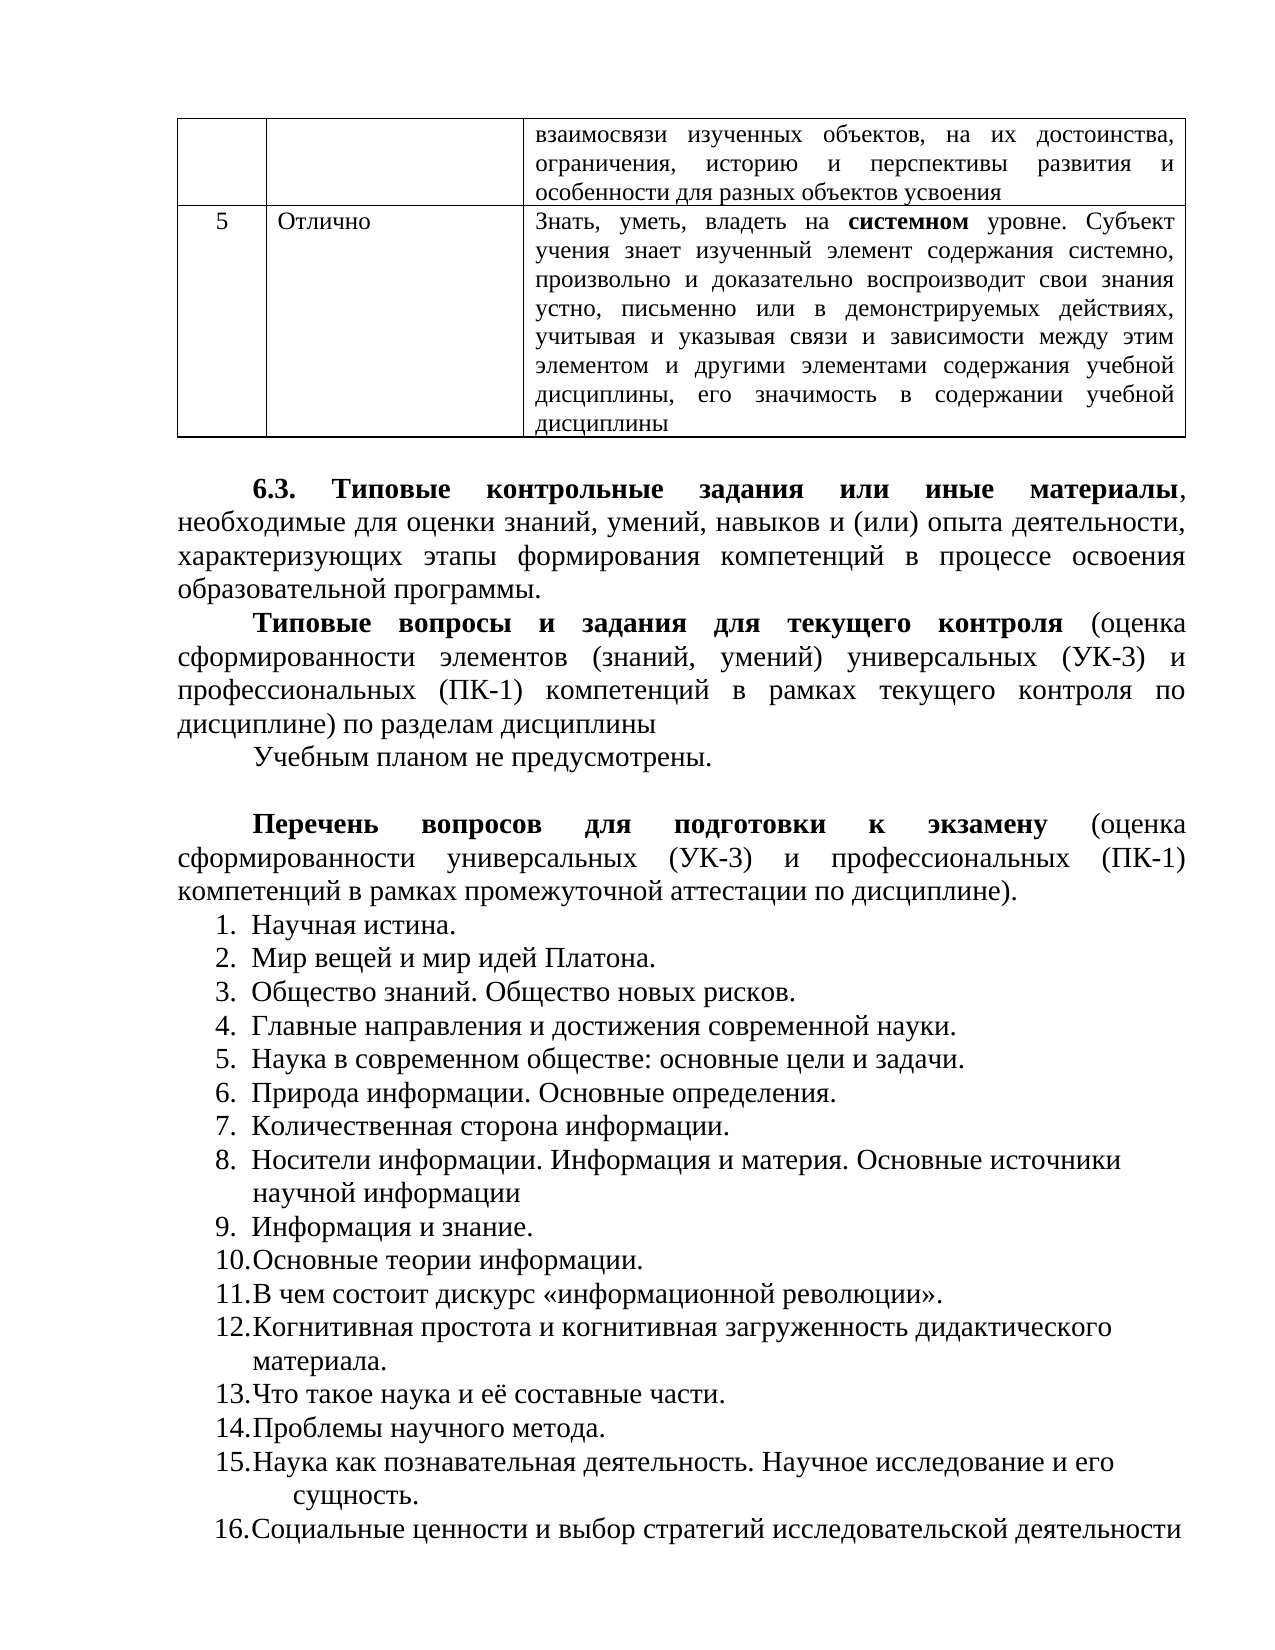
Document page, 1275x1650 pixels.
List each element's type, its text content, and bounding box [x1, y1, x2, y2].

list Что такое наука и её составные части. [215, 1377, 1186, 1410]
text Перечень вопросов для подготовки к экзамену (оценка сформированности универсальных (УК-3) и профессиональных (ПК-1) компетенций в рамках промежуточной аттестации по дисциплине). [177, 806, 1186, 907]
list Основные теории информации. [215, 1242, 1186, 1276]
list Природа информации. Основные определения. [215, 1075, 1186, 1108]
list Главные направления и достижения современной науки. [215, 1008, 1186, 1041]
list В чем состоит дискурс «информационной революции». [215, 1276, 1186, 1309]
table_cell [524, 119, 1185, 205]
list Информация и знание. [215, 1209, 1186, 1242]
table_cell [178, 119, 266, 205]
text Типовые вопросы и задания для текущего контроля (оценка сформированности элементов (знаний, умений) универсальных (УК-3) и профессиональных (ПК-1) компетенций в рамках текущего контроля по дисциплине) по разделам дисциплины [177, 605, 1186, 739]
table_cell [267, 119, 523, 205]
list Наука как познавательная деятельность. Научное исследование и его [215, 1444, 1186, 1477]
list Когнитивная простота и когнитивная загруженность дидактического материала. [215, 1309, 1186, 1377]
text сущность. [251, 1477, 1186, 1511]
list Мир вещей и мир идей Платона. [215, 941, 1186, 974]
list Социальные ценности и выбор стратегий исследовательской деятельности [213, 1511, 1186, 1544]
list Количественная сторона информации. [215, 1108, 1186, 1142]
list Носители информации. Информация и материя. Основные источники научной информации [215, 1142, 1186, 1209]
text 6.3. Типовые контрольные задания или иные материалы, необходимые для оценки знаний, умений, навыков и (или) опыта деятельности, характеризующих этапы формирования компетенций в процессе освоения образовательной программы. [177, 471, 1186, 605]
list Научная истина. [215, 907, 1186, 941]
list Наука в современном обществе: основные цели и задачи. [215, 1041, 1186, 1075]
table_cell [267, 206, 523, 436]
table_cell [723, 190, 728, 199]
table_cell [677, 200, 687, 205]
text Учебным планом не предусмотрены. [177, 739, 1186, 773]
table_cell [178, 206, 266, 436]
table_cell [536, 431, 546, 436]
list Общество знаний. Общество новых рисков. [215, 974, 1186, 1008]
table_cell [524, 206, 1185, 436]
list Проблемы научного метода. [215, 1410, 1186, 1444]
